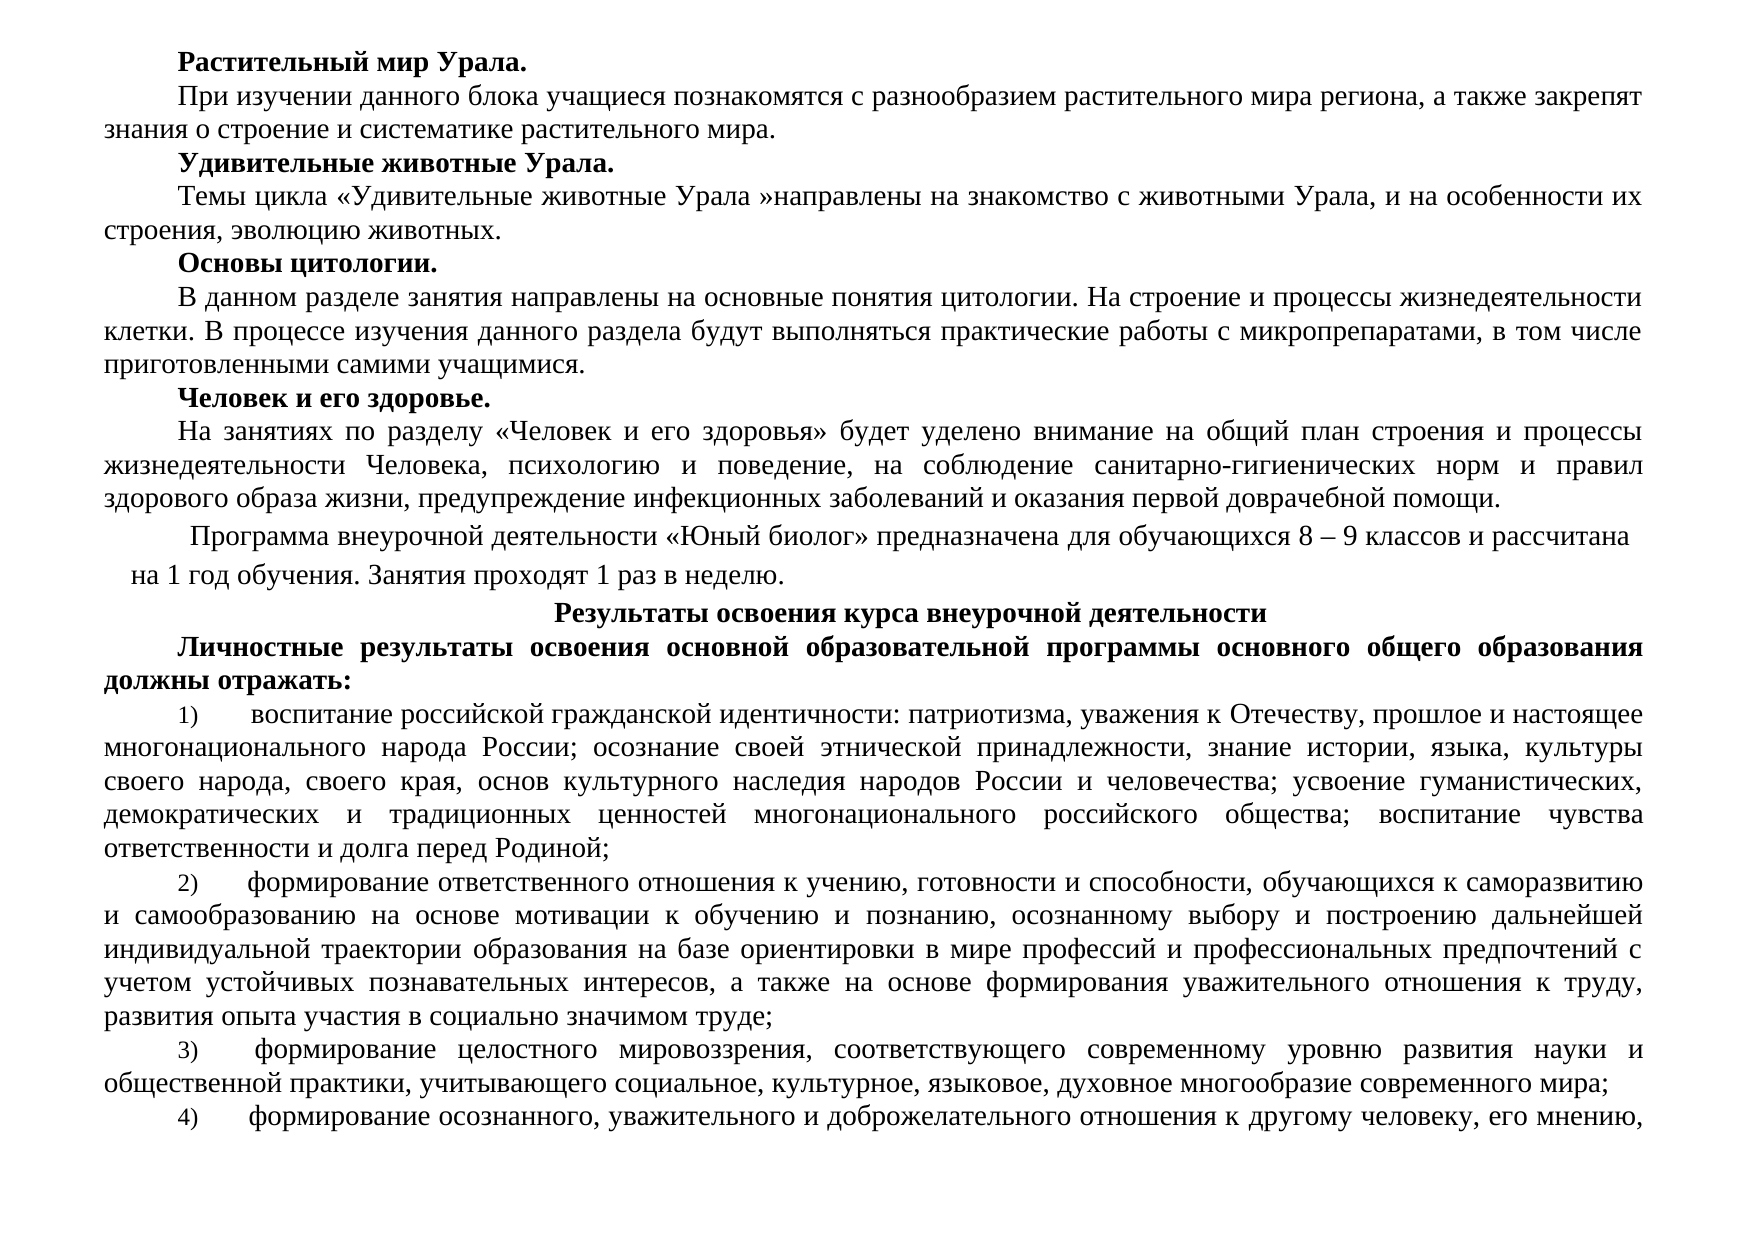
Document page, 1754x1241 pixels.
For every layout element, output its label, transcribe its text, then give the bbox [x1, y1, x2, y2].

list формирование ответственного отношения к учению, готовности и способности, обучающихся к саморазвитию и самообразованию на основе мотивации к обучению и познанию, осознанному выбору и построению дальнейшей индивидуальной траектории образования на базе ориентировки в мире профессий и профессиональных предпочтений с учетом устойчивых познавательных интересов, а также на основе формирования уважительного отношения к труду, развития опыта участия в социально значимом труде; [103, 864, 1643, 1031]
text Человек и его здоровье. [103, 380, 1643, 413]
text Основы цитологии. [103, 246, 1643, 279]
text На занятиях по разделу «Человек и его здоровья» будет уделено внимание на общий план строения и процессы жизнедеятельности Человека, психологию и поведение, на соблюдение санитарно-гигиенических норм и правил здорового образа жизни, предупреждение инфекционных заболеваний и оказания первой доврачебной помощи. [103, 413, 1643, 514]
text Результаты освоения курса внеурочной деятельности [103, 595, 1643, 629]
text При изучении данного блока учащиеся познакомятся с разнообразием растительного мира региона, а также закрепят знания о строение и систематике растительного мира. [103, 78, 1643, 145]
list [103, 1098, 1643, 1132]
text Растительный мир Урала. [103, 44, 1643, 78]
text Личностные результаты освоения основной образовательной программы основного общего образования должны отражать: [103, 629, 1643, 696]
list воспитание российской гражданской идентичности: патриотизма, уважения к Отечеству, прошлое и настоящее многонационального народа России; осознание своей этнической принадлежности, знание истории, языка, культуры своего народа, своего края, основ культурного наследия народов России и человечества; усвоение гуманистических, демократических и традиционных ценностей многонационального российского общества; воспитание чувства ответственности и долга перед Родиной; [103, 696, 1643, 864]
text Программа внеурочной деятельности «Юный биолог» предназначена для обучающихся 8 – 9 классов и рассчитана на 1 год обучения. Занятия проходят 1 раз в неделю. [131, 518, 1631, 590]
text Темы цикла «Удивительные животные Урала »направлены на знакомство с животными Урала, и на особенности их строения, эволюцию животных. [103, 178, 1643, 246]
text В данном разделе занятия направлены на основные понятия цитологии. На строение и процессы жизнедеятельности клетки. В процессе изучения данного раздела будут выполняться практические работы с микропрепаратами, в том числе приготовленными самими учащимися. [103, 279, 1643, 380]
list формирование целостного мировоззрения, соответствующего современному уровню развития науки и общественной практики, учитывающего социальное, культурное, языковое, духовное многообразие современного мира; [103, 1031, 1643, 1098]
text Удивительные животные Урала. [103, 145, 1643, 178]
